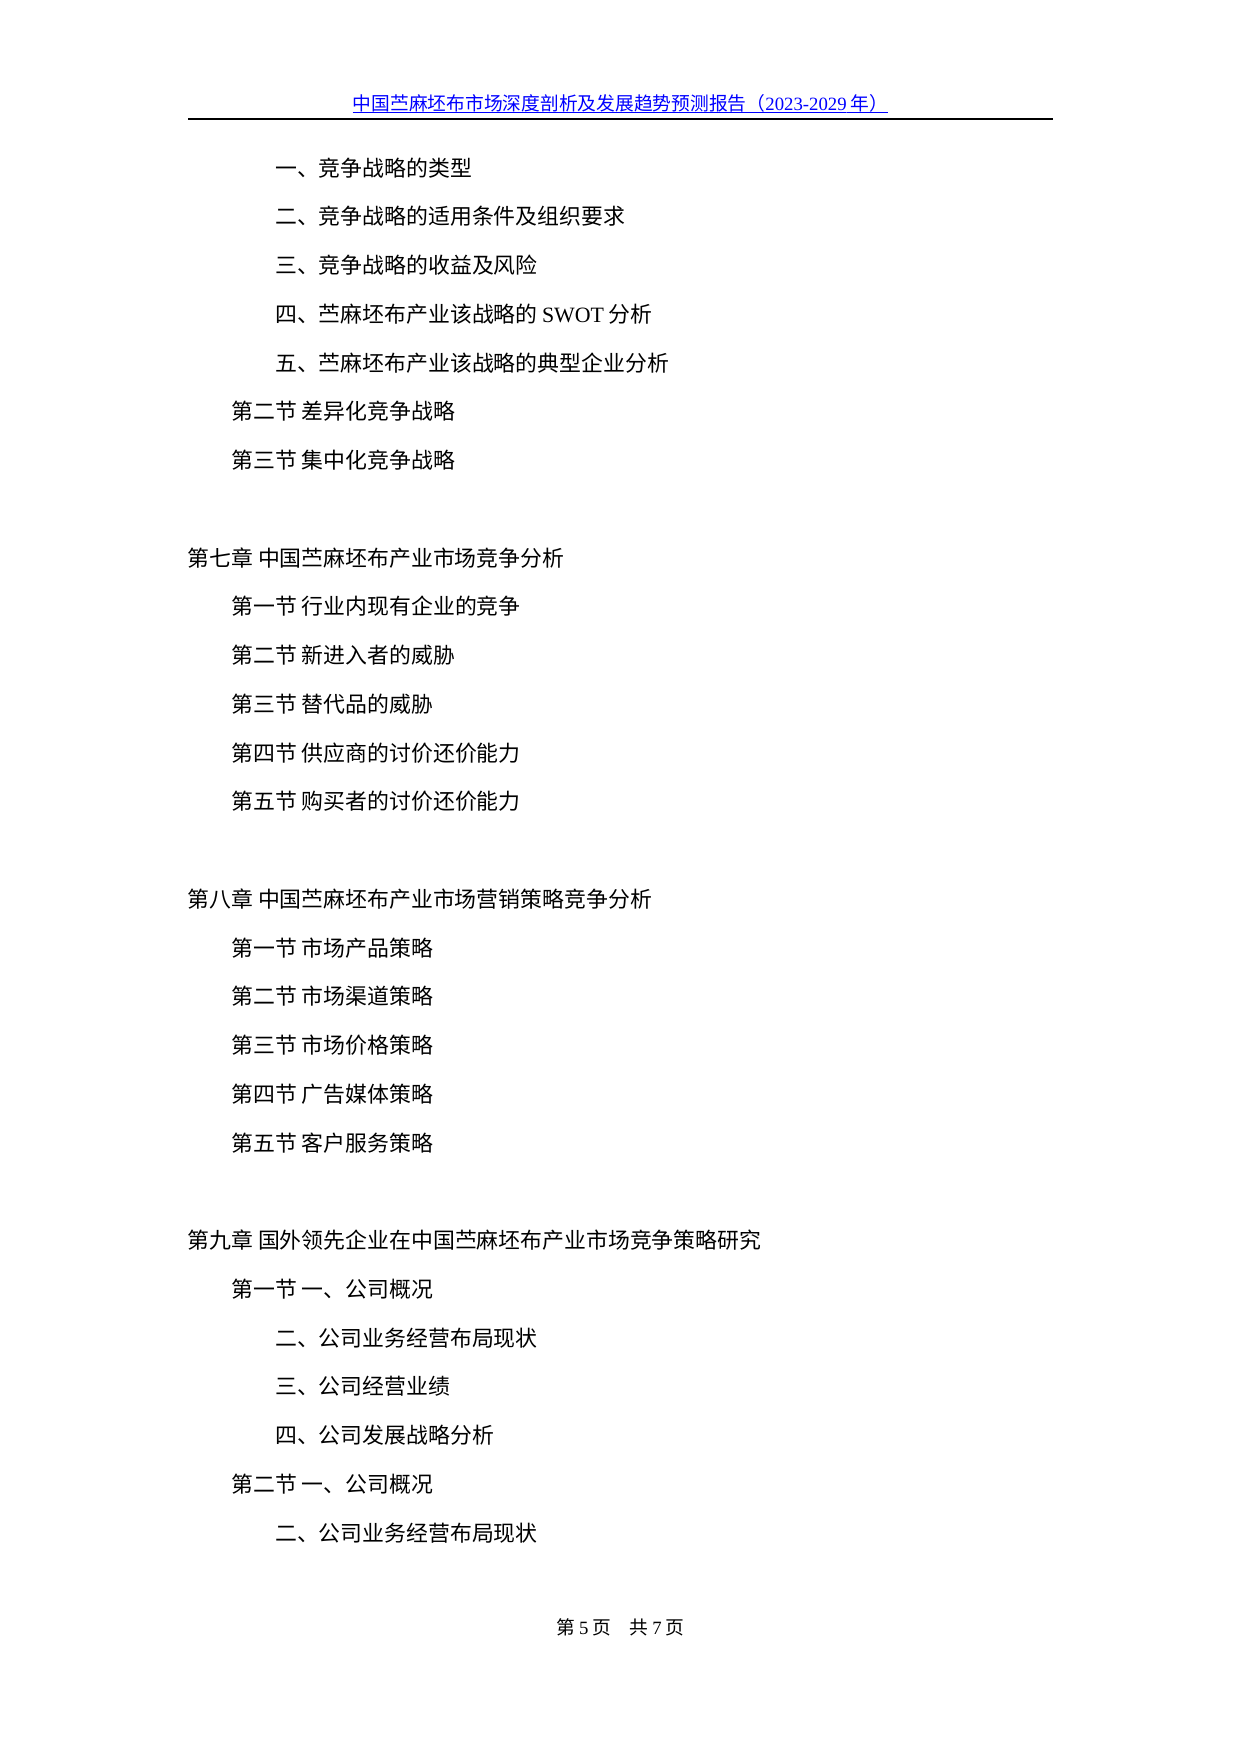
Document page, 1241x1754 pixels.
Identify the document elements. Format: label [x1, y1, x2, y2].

text [187, 150, 1053, 1548]
